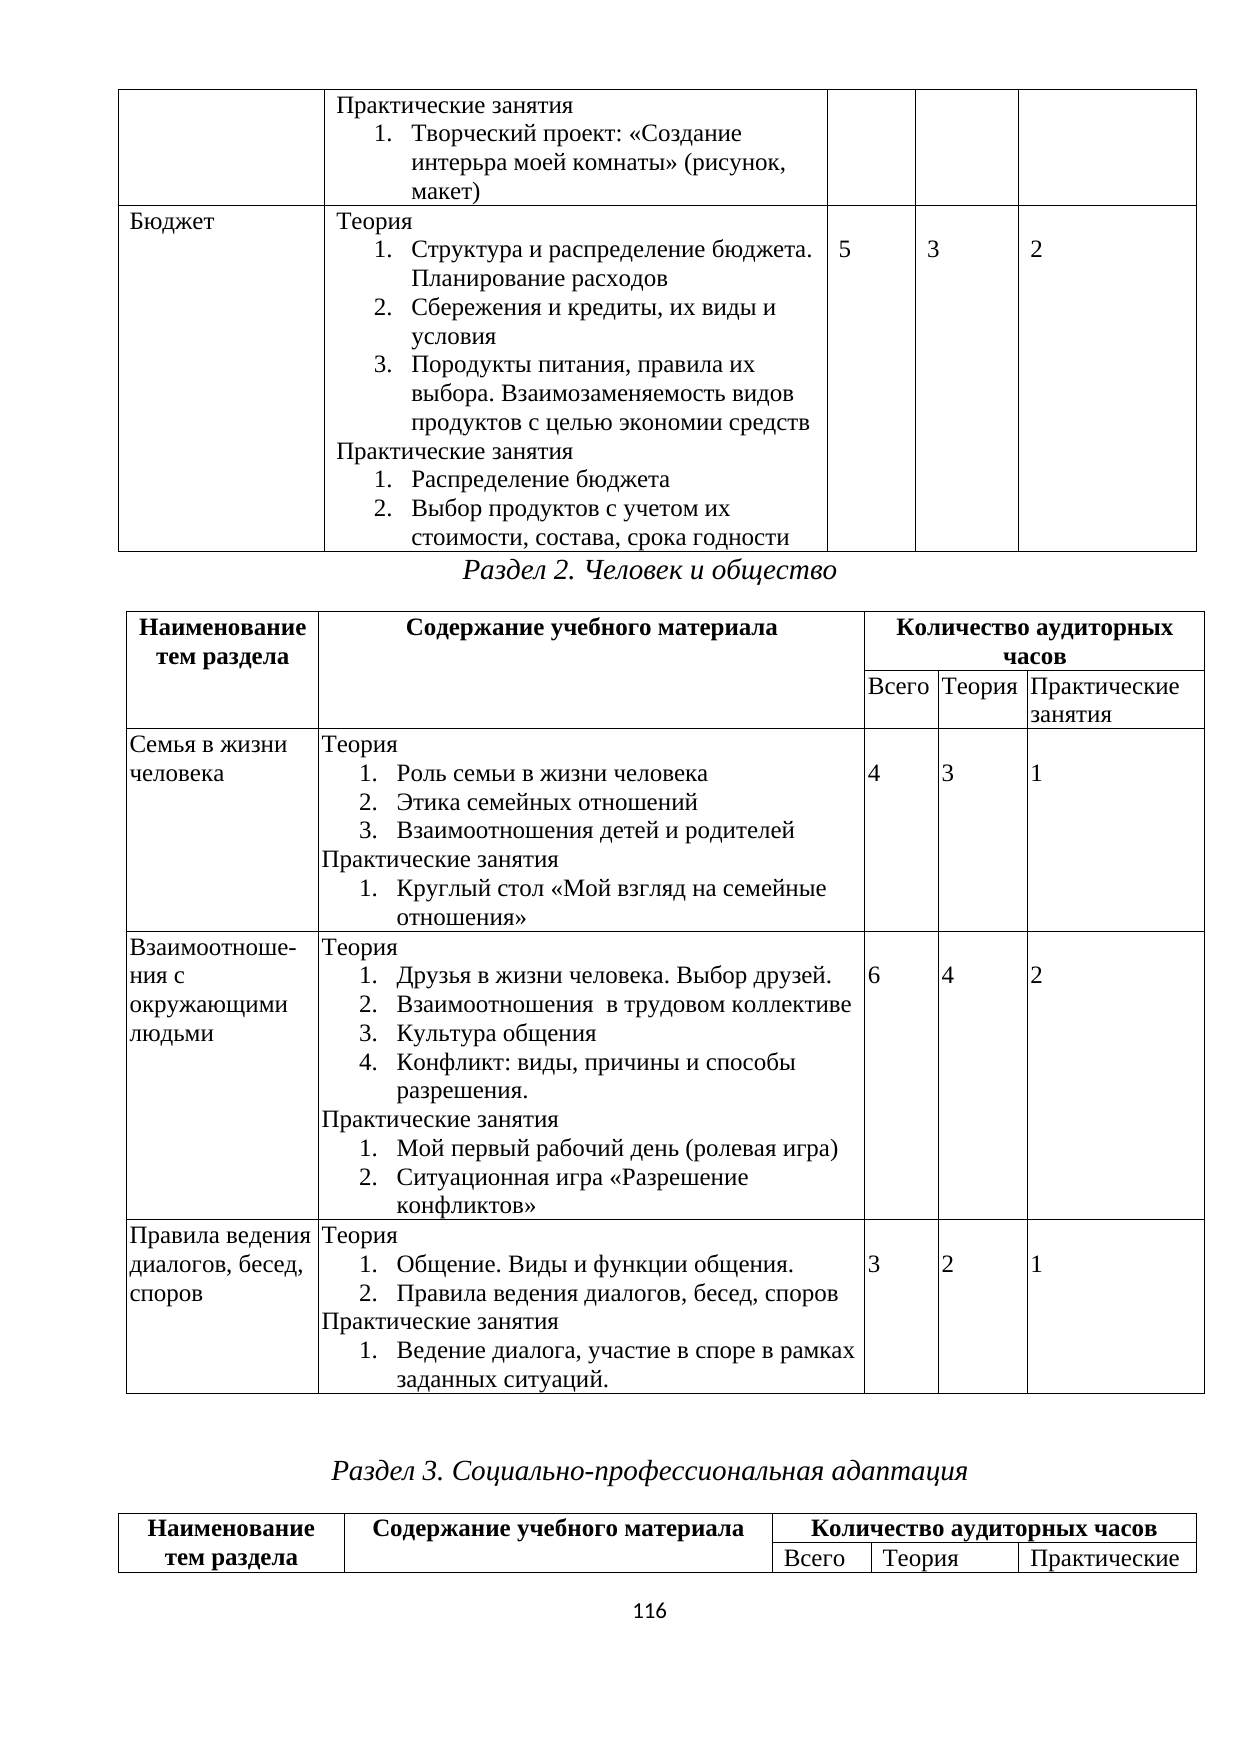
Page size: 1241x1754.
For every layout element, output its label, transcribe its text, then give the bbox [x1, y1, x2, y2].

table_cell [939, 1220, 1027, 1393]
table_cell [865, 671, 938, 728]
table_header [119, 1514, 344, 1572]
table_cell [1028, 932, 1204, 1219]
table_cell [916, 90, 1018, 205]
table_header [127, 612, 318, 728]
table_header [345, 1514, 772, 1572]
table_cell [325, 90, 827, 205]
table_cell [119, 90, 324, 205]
text Раздел 3. Социально-профессиональная адаптация [148, 1453, 1152, 1487]
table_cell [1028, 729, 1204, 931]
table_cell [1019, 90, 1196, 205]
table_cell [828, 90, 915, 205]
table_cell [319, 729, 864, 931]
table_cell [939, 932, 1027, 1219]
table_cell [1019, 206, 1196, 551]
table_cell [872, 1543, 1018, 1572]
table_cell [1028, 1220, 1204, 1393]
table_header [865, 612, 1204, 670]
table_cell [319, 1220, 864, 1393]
text Раздел 2. Человек и общество [148, 552, 1152, 585]
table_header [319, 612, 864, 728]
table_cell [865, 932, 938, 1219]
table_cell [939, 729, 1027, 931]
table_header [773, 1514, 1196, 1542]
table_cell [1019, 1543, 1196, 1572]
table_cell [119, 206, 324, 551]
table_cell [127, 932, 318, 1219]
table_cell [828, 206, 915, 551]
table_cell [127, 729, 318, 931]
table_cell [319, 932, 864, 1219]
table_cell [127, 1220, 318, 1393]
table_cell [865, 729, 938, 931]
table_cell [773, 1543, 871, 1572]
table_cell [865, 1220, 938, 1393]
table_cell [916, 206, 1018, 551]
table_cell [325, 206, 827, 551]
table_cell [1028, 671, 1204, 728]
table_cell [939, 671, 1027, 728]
